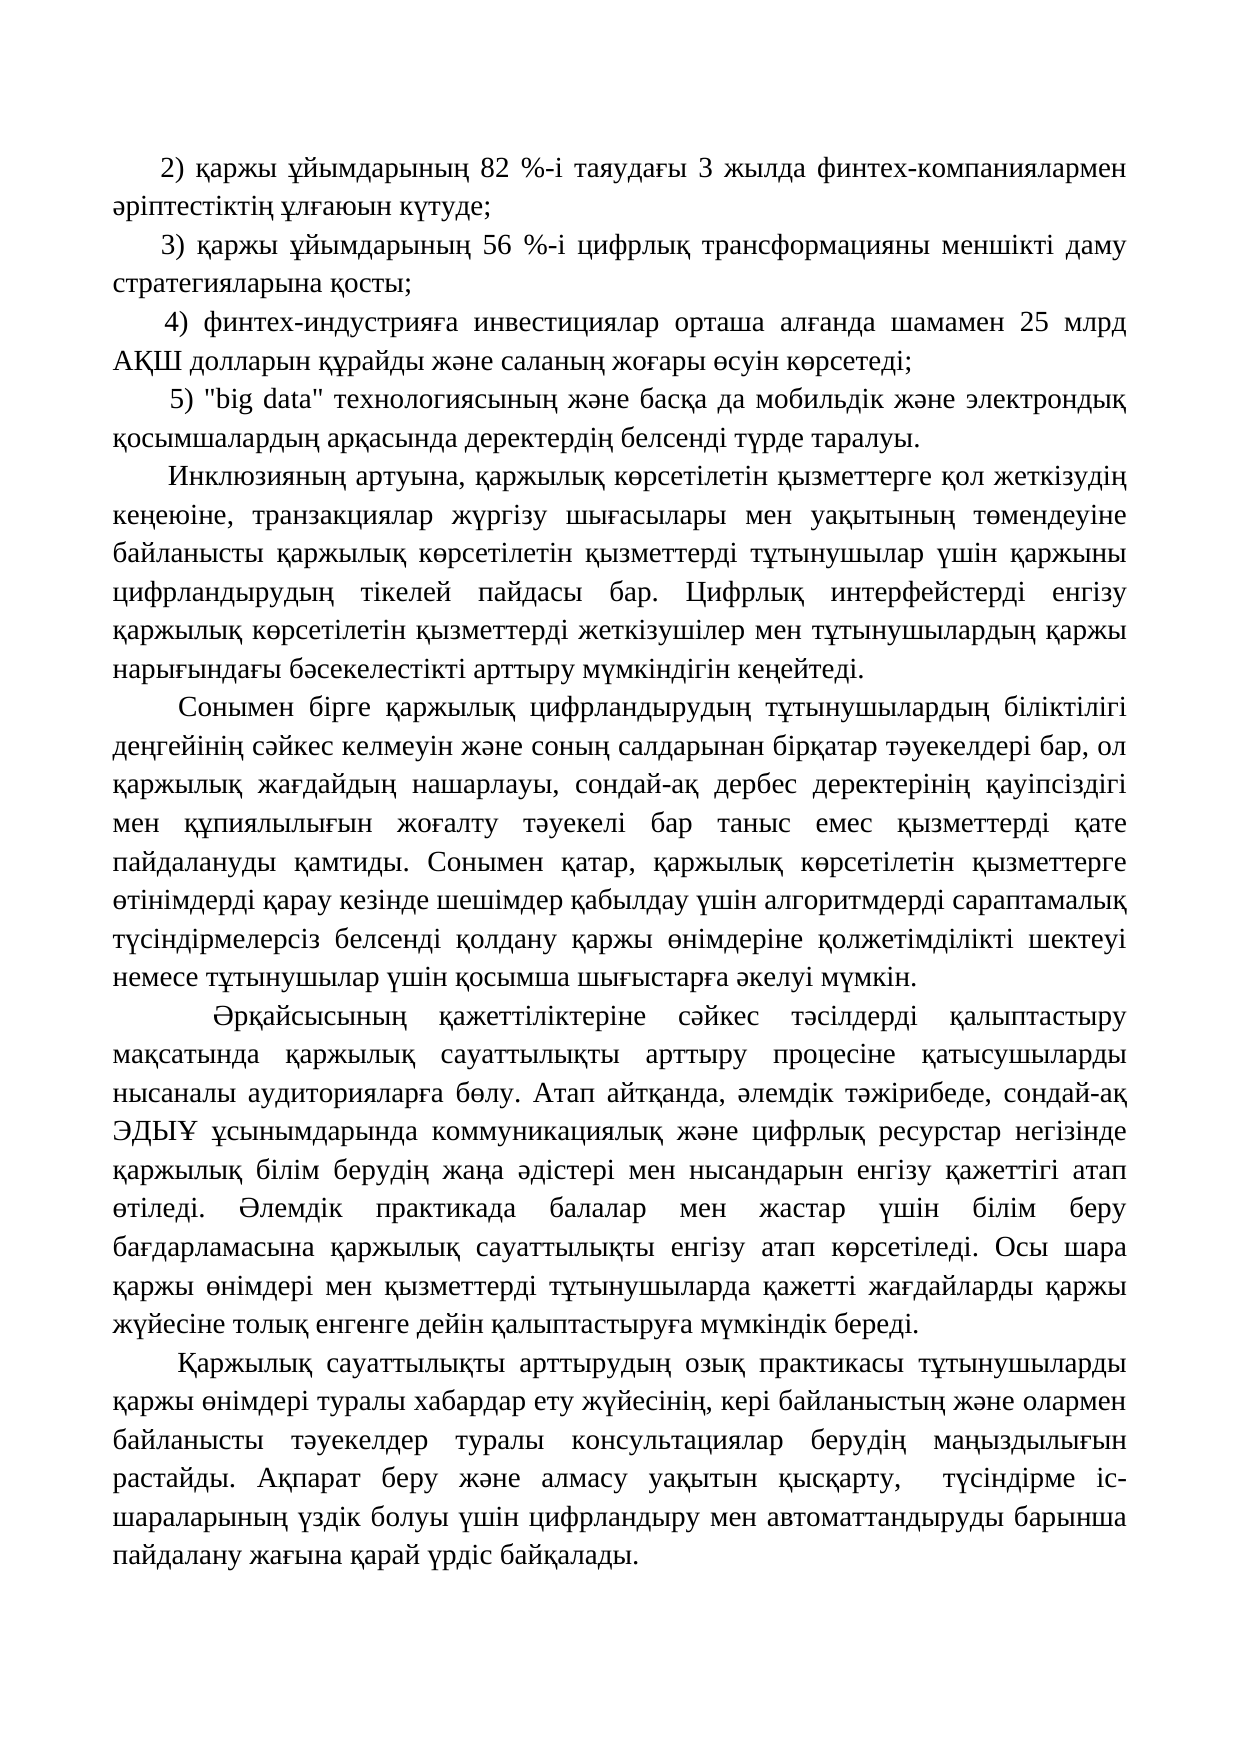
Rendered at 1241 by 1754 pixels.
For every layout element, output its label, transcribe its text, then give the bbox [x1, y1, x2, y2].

text 5) "big data" технологиясының және басқа да мобильдік және электрондық қосымшалардың арқасында деректердің белсенді түрде таралуы. [112, 381, 1128, 453]
text 2) қаржы ұйымдарының 82 %-і таяудағы 3 жылда финтех-компаниялармен әріптестіктің ұлғаюын күтуде; [112, 150, 1128, 222]
text Әрқайсысының қажеттіліктеріне сәйкес тәсілдерді қалыптастыру мақсатында қаржылық сауаттылықты арттыру процесіне қатысушыларды нысаналы аудиторияларға бөлу. Атап айтқанда, әлемдік тәжірибеде, сондай-ақ ЭДЫҰ ұсынымдарында коммуникациялық және цифрлық ресурстар негізінде қаржылық білім берудің жаңа әдістері мен нысандарын енгізу қажеттігі атап өтіледі. Әлемдік практикада балалар мен жастар үшін білім беру бағдарламасына қаржылық сауаттылықты енгізу атап көрсетіледі. Осы шара қаржы өнімдері мен қызметтерді тұтынушыларда қажетті жағдайларды қаржы жүйесіне толық енгенге дейін қалыптастыруға мүмкіндік береді. [112, 998, 1128, 1340]
text Сонымен бірге қаржылық цифрландырудың тұтынушылардың біліктілігі деңгейінің сәйкес келмеуін және соның салдарынан бірқатар тәуекелдері бар, ол қаржылық жағдайдың нашарлауы, сондай-ақ дербес деректерінің қауіпсіздігі мен құпиялылығын жоғалту тәуекелі бар таныс емес қызметтерді қате пайдалануды қамтиды. Сонымен қатар, қаржылық көрсетілетін қызметтерге өтінімдерді қарау кезінде шешімдер қабылдау үшін алгоритмдерді сараптамалық түсіндірмелерсіз белсенді қолдану қаржы өнімдеріне қолжетімділікті шектеуі немесе тұтынушылар үшін қосымша шығыстарға әкелуі мүмкін. [112, 689, 1128, 993]
text 4) финтех-индустрияға инвестициялар орташа алғанда шамамен 25 млрд АҚШ долларын құрайды және саланың жоғары өсуін көрсетеді; [112, 304, 1128, 376]
text 3) қаржы ұйымдарының 56 %-і цифрлық трансформацияны меншікті даму стратегияларына қосты; [112, 227, 1128, 299]
text Қаржылық сауаттылықты арттырудың озық практикасы тұтынушыларды қаржы өнімдері туралы хабардар ету жүйесінің, кері байланыстың және олармен байланысты тәуекелдер туралы консультациялар берудің маңыздылығын растайды. Ақпарат беру және алмасу уақытын қысқарту, түсіндірме іс-шараларының үздік болуы үшін цифрландыру мен автоматтандыруды барынша пайдалану жағына қарай үрдіс байқалады. [112, 1345, 1128, 1571]
text Инклюзияның артуына, қаржылық көрсетілетін қызметтерге қол жеткізудің кеңеюіне, транзакциялар жүргізу шығасылары мен уақытының төмендеуіне байланысты қаржылық көрсетілетін қызметтерді тұтынушылар үшін қаржыны цифрландырудың тікелей пайдасы бар. Цифрлық интерфейстерді енгізу қаржылық көрсетілетін қызметтерді жеткізушілер мен тұтынушылардың қаржы нарығындағы бәсекелестікті арттыру мүмкіндігін кеңейтеді. [112, 458, 1128, 684]
